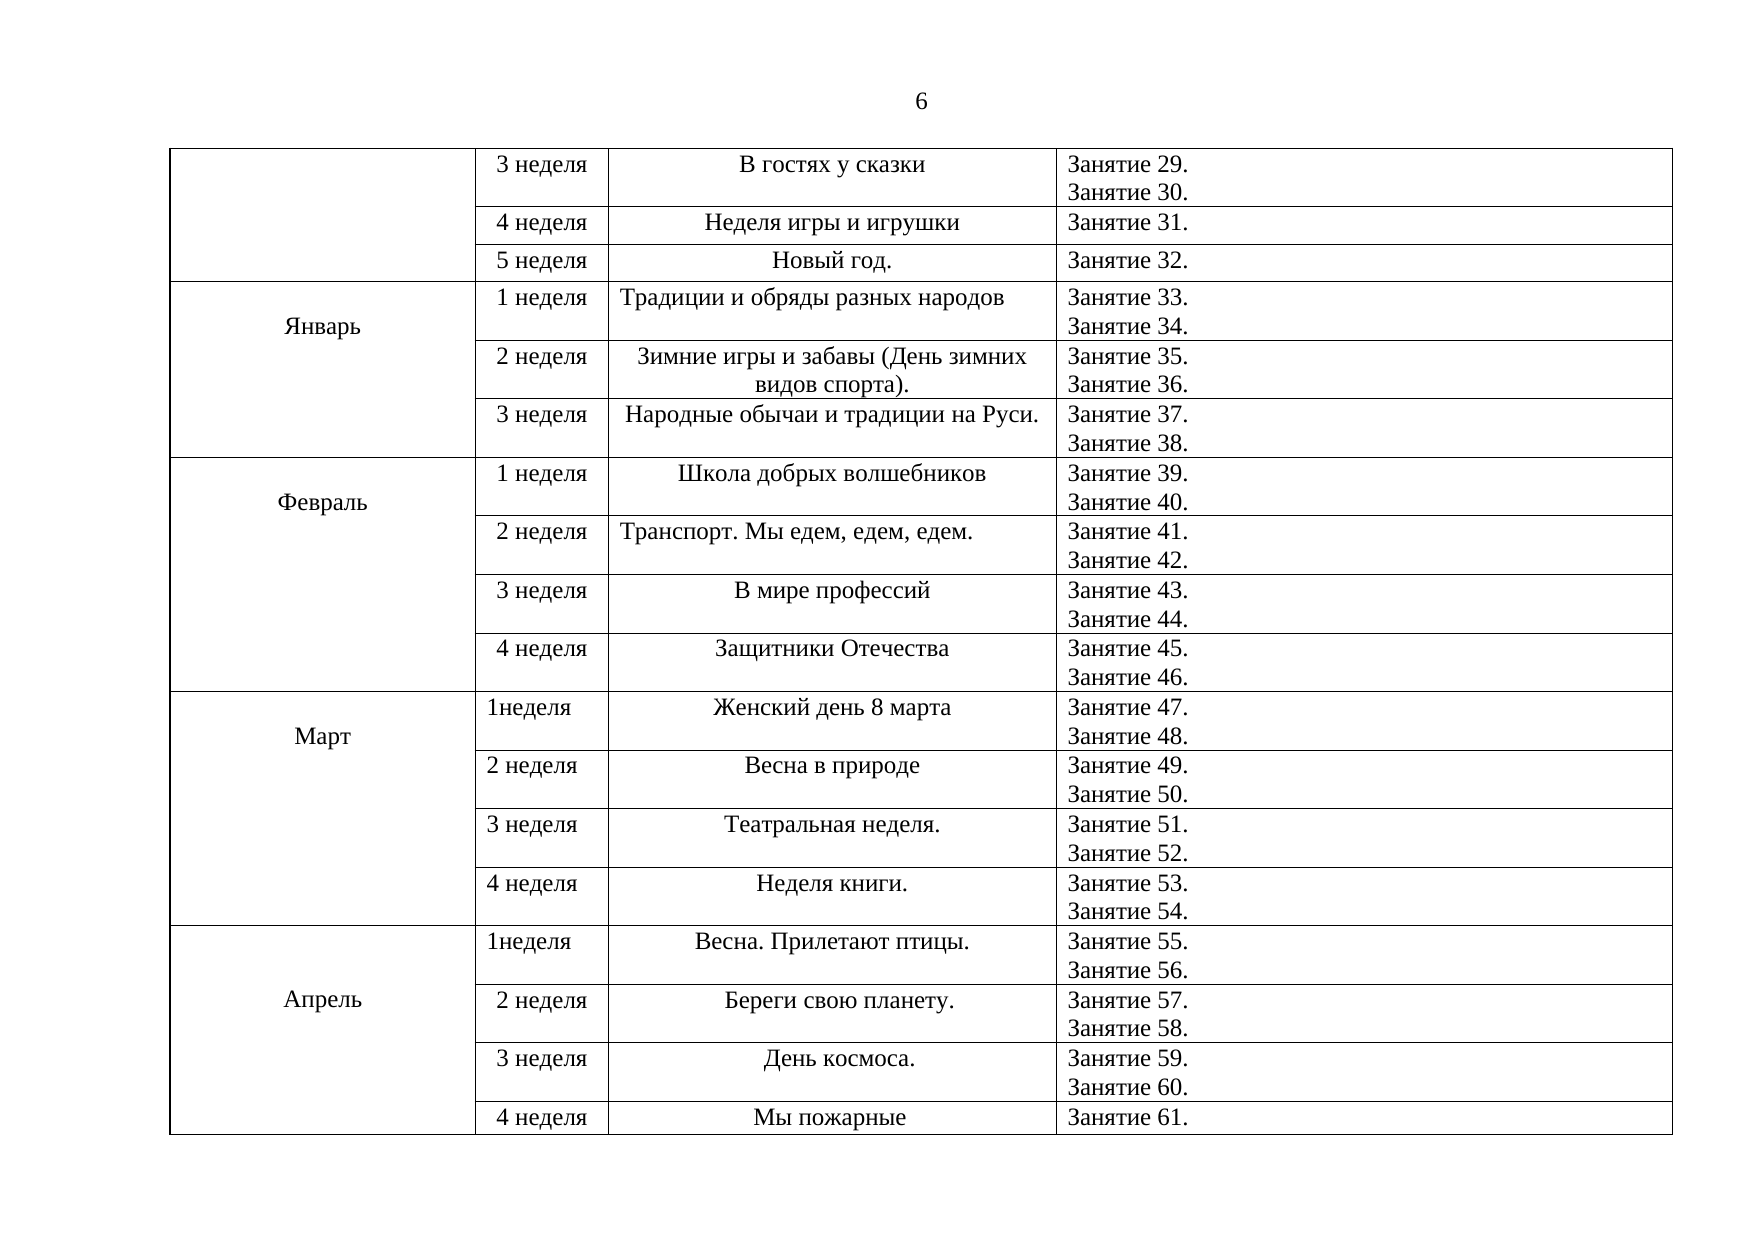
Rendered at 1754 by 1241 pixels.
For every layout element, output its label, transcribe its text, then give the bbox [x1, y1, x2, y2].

table_cell Занятие 45. Занятие 46. [1057, 634, 1672, 691]
table_cell Транспорт. Мы едем, едем, едем. [609, 516, 1056, 574]
table_cell Апрель [171, 926, 475, 1134]
table_cell Занятие 43. Занятие 44. [1057, 575, 1672, 632]
table_cell Занятие 51. Занятие 52. [1057, 809, 1672, 867]
table_cell 2 неделя [476, 516, 608, 574]
table_cell Женский день 8 марта [609, 692, 1056, 749]
table_cell 4 неделя [476, 207, 608, 244]
table_cell В мире профессий [609, 575, 1056, 632]
table_cell Весна. Прилетают птицы. [609, 926, 1056, 984]
table_cell Март [171, 692, 475, 925]
table_cell Занятие 59. Занятие 60. [1057, 1043, 1672, 1101]
table_cell 4 неделя [476, 1102, 608, 1134]
table_cell Защитники Отечества [609, 634, 1056, 691]
table_cell 2 неделя [476, 985, 608, 1042]
table_cell 3 неделя [476, 399, 608, 457]
table_cell Береги свою планету. [609, 985, 1056, 1042]
table_cell Весна в природе [609, 751, 1056, 808]
table_cell Неделя книги. [609, 868, 1056, 925]
table_cell 1 неделя [476, 458, 608, 515]
table_cell Театральная неделя. [609, 809, 1056, 867]
table_cell 2 неделя [476, 751, 608, 808]
table_cell В гостях у сказки [609, 149, 1056, 206]
table_cell Занятие 61. [1057, 1102, 1672, 1134]
table_cell Неделя игры и игрушки [609, 207, 1056, 244]
table_cell 3 неделя [476, 1043, 608, 1101]
table_cell Занятие 29. Занятие 30. [1057, 149, 1672, 206]
table_cell 1неделя [476, 926, 608, 984]
table_cell Занятие 41. Занятие 42. [1057, 516, 1672, 574]
table_cell Занятие 33. Занятие 34. [1057, 282, 1672, 340]
table_cell 4 неделя [476, 868, 608, 925]
table_cell Занятие 31. [1057, 207, 1672, 244]
table_cell 1 неделя [476, 282, 608, 340]
table_cell Занятие 35. Занятие 36. [1057, 341, 1672, 398]
table_cell Занятие 47. Занятие 48. [1057, 692, 1672, 749]
table_cell Занятие 39. Занятие 40. [1057, 458, 1672, 515]
table_cell Зимние игры и забавы (День зимних видов спорта). [609, 341, 1056, 398]
table_cell 3 неделя [476, 149, 608, 206]
table_cell Новый год. [609, 245, 1056, 281]
table_cell Февраль [171, 458, 475, 691]
table_cell Занятие 53. Занятие 54. [1057, 868, 1672, 925]
table_cell Занятие 37. Занятие 38. [1057, 399, 1672, 457]
table_cell 3 неделя [476, 575, 608, 632]
table_cell 4 неделя [476, 634, 608, 691]
table_cell 2 неделя [476, 341, 608, 398]
table_cell Занятие 57. Занятие 58. [1057, 985, 1672, 1042]
table_cell Занятие 55. Занятие 56. [1057, 926, 1672, 984]
table_cell Традиции и обряды разных народов [609, 282, 1056, 340]
table_cell Занятие 49. Занятие 50. [1057, 751, 1672, 808]
table_cell Январь [171, 282, 475, 457]
table_cell Занятие 32. [1057, 245, 1672, 281]
table_cell Мы пожарные [609, 1102, 1056, 1134]
table_cell Школа добрых волшебников [609, 458, 1056, 515]
table_cell 3 неделя [476, 809, 608, 867]
table_cell День космоса. [609, 1043, 1056, 1101]
table_cell 5 неделя [476, 245, 608, 281]
table_cell 1неделя [476, 692, 608, 749]
table_cell Народные обычаи и традиции на Руси. [609, 399, 1056, 457]
